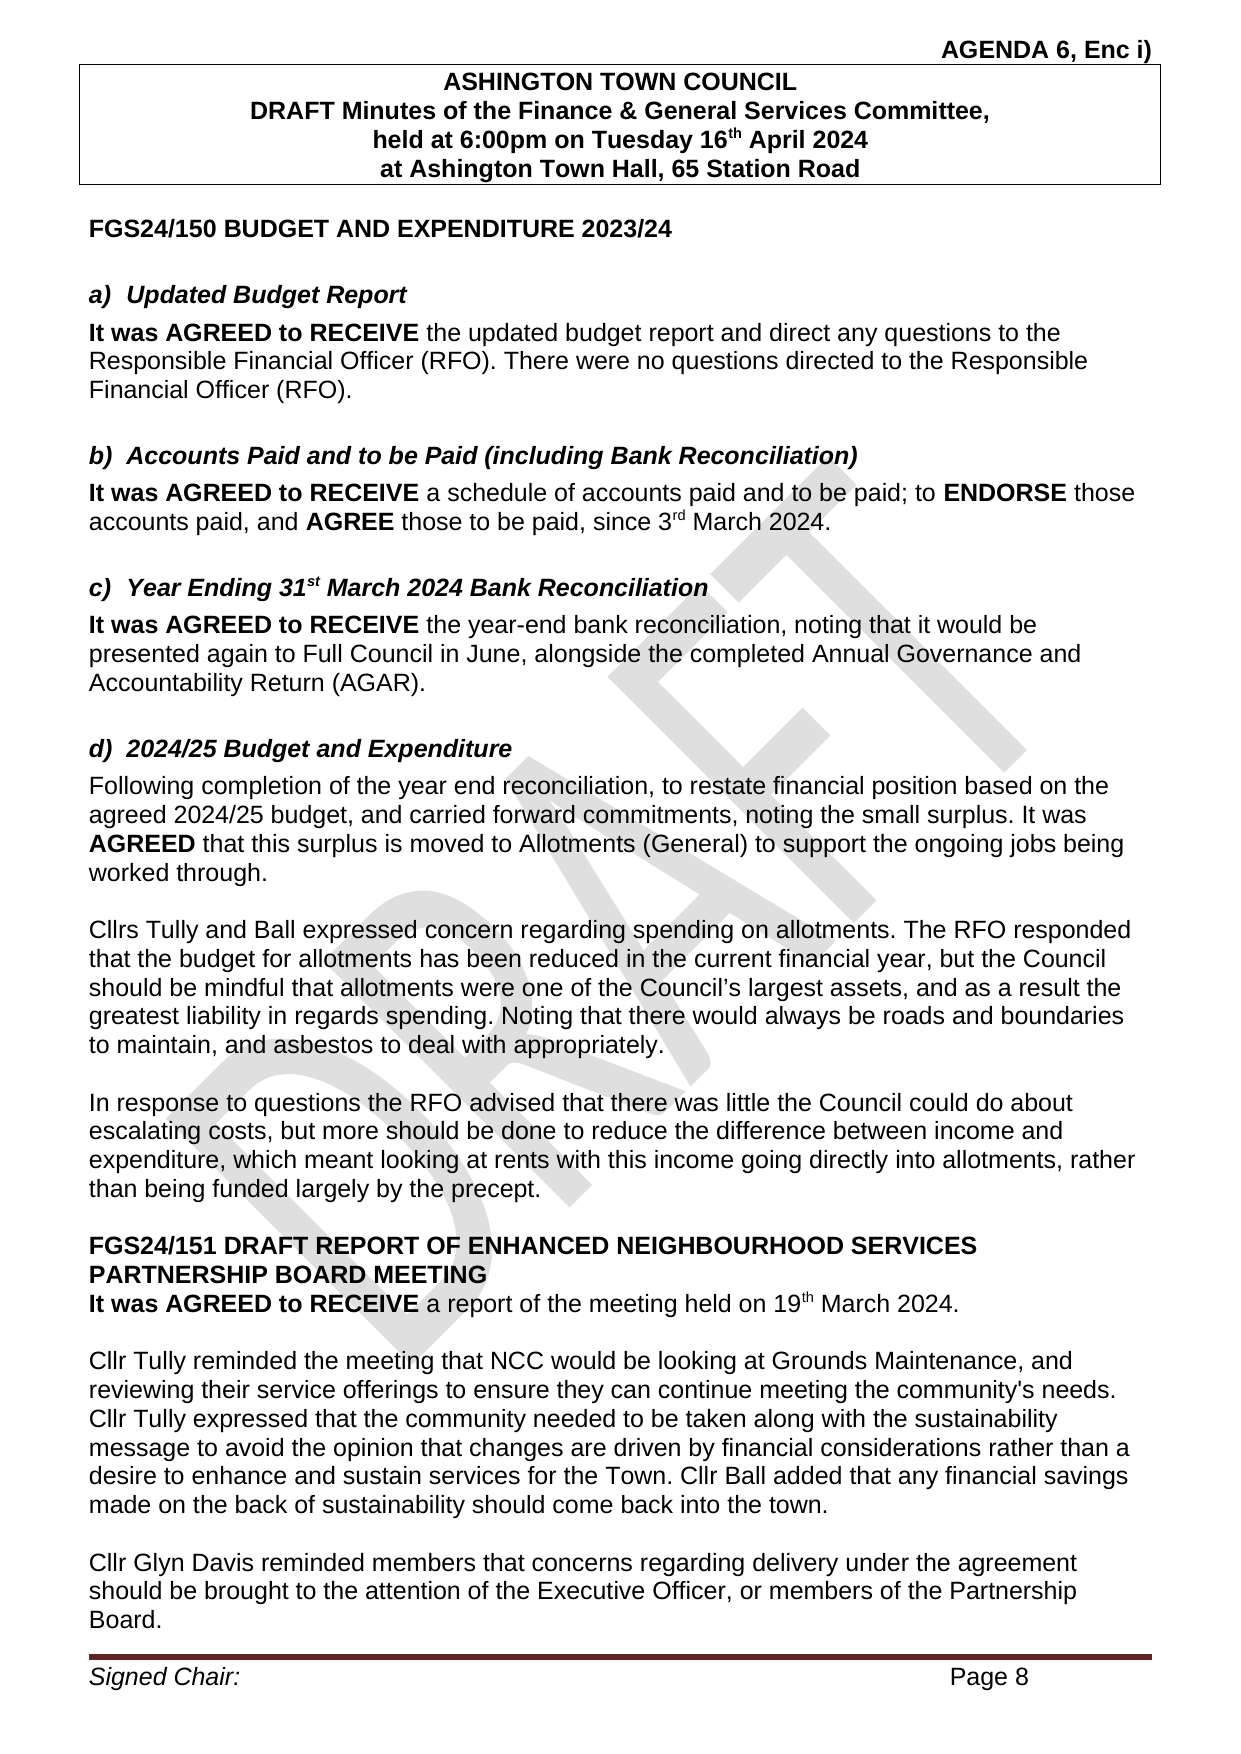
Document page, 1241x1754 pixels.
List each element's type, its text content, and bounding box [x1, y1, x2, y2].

text It was AGREED to RECEIVE the updated budget report and direct any questions to the Responsible Financial Officer (RFO). There were no questions directed to the Responsible Financial Officer (RFO). [89, 317, 1152, 404]
subtitle Accounts Paid and to be Paid (including Bank Reconciliation) [89, 441, 1152, 470]
text It was AGREED to RECEIVE a schedule of accounts paid and to be paid; to ENDORSE those accounts paid, and AGREE those to be paid, since 3rd March 2024. [89, 478, 1152, 536]
text It was AGREED to RECEIVE a report of the meeting held on 19th March 2024. [89, 1289, 1152, 1317]
subtitle FGS24/150 BUDGET AND EXPENDITURE 2023/24 [89, 214, 1152, 243]
subtitle 2024/25 Budget and Expenditure [89, 734, 1152, 763]
text FGS24/151 DRAFT REPORT OF ENHANCED NEIGHBOURHOOD SERVICES PARTNERSHIP BOARD MEETING [89, 1231, 1152, 1289]
subtitle Updated Budget Report [89, 280, 1152, 309]
text Cllr Tully reminded the meeting that NCC would be looking at Grounds Maintenance, and reviewing their service offerings to ensure they can continue meeting the community's needs. Cllr Tully expressed that the community needed to be taken along with the sustainability message to avoid the opinion that changes are driven by financial considerations rather than a desire to enhance and sustain services for the Town. Cllr Ball added that any financial savings made on the back of sustainability should come back into the town. [89, 1346, 1152, 1519]
text In response to questions the RFO advised that there was little the Council could do about escalating costs, but more should be done to reduce the difference between income and expenditure, which meant looking at rents with this income going directly into allotments, rather than being funded largely by the precept. [89, 1087, 1152, 1202]
text Following completion of the year end reconciliation, to restate financial position based on the agreed 2024/25 budget, and carried forward commitments, noting the small surplus. It was AGREED that this surplus is moved to Allotments (General) to support the ongoing jobs being worked through. [89, 771, 1152, 886]
text It was AGREED to RECEIVE the year-end bank reconciliation, noting that it would be presented again to Full Council in June, alongside the completed Annual Governance and Accountability Return (AGAR). [89, 610, 1152, 697]
text Cllrs Tully and Ball expressed concern regarding spending on allotments. The RFO responded that the budget for allotments has been reduced in the current financial year, but the Council should be mindful that allotments were one of the Council’s largest assets, and as a result the greatest liability in regards spending. Noting that there would always be roads and boundaries to maintain, and asbestos to deal with appropriately. [89, 915, 1152, 1059]
subtitle Year Ending 31st March 2024 Bank Reconciliation [89, 573, 1152, 602]
text Cllr Glyn Davis reminded members that concerns regarding delivery under the agreement should be brought to the attention of the Executive Officer, or members of the Partnership Board. [89, 1547, 1152, 1634]
